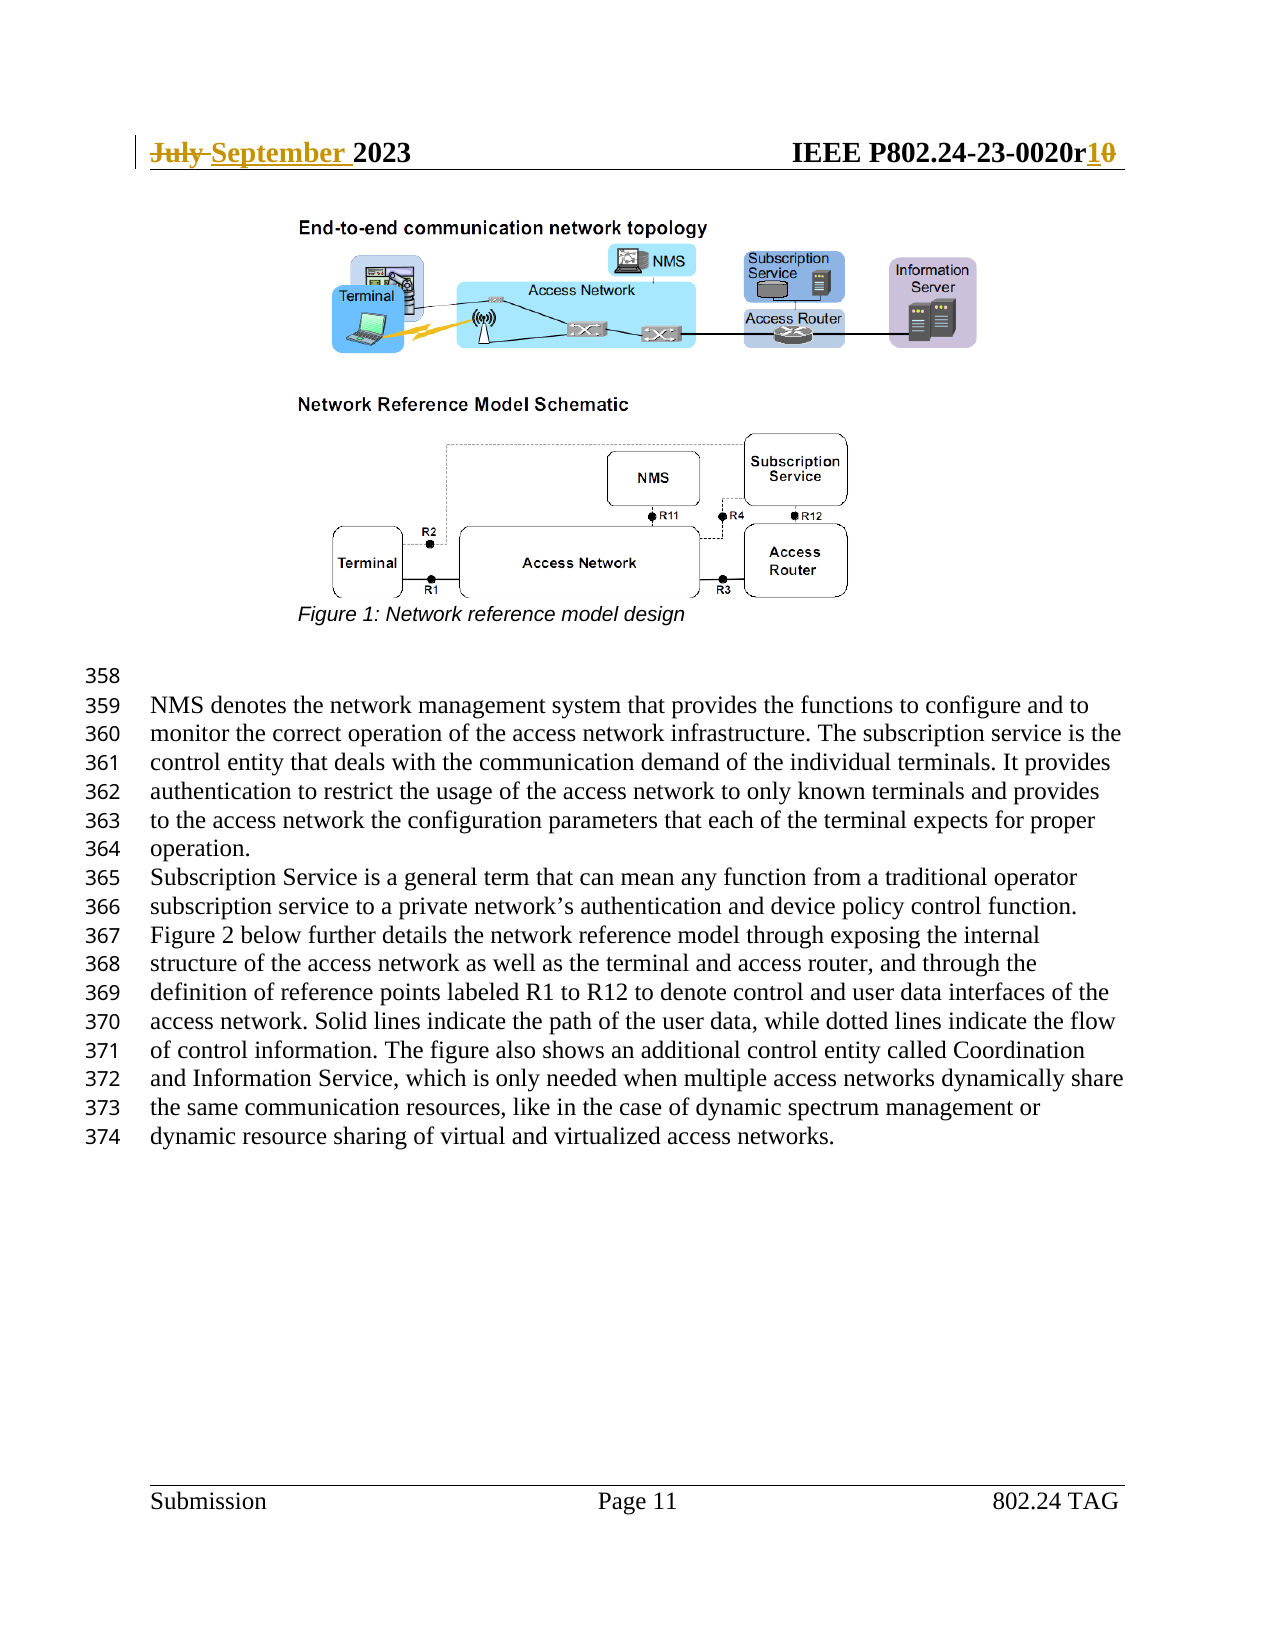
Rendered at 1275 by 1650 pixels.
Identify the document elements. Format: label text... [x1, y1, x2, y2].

text Subscription Service is a general term that can mean any function from a traditional operator subscription service to a private network’s authentication and device policy control function. [150, 862, 1125, 920]
text NMS denotes the network management system that provides the functions to configure and to monitor the correct operation of the access network infrastructure. The subscription service is the control entity that deals with the communication demand of the individual terminals. It provides authentication to restrict the usage of the access network to only known terminals and provides to the access network the configuration parameters that each of the terminal expects for proper operation. [150, 690, 1125, 862]
text Figure 2 below further details the network reference model through exposing the internal structure of the access network as well as the terminal and access router, and through the definition of reference points labeled R1 to R12 to denote control and user data interfaces of the access network. Solid lines indicate the path of the user data, while dotted lines indicate the flow of control information. The figure also shows an additional control entity called Coordination and Information Service, which is only needed when multiple access networks dynamically share the same communication resources, like in the case of dynamic spectrum management or dynamic resource sharing of virtual and virtualized access networks. [150, 920, 1125, 1150]
picture [297, 220, 977, 598]
